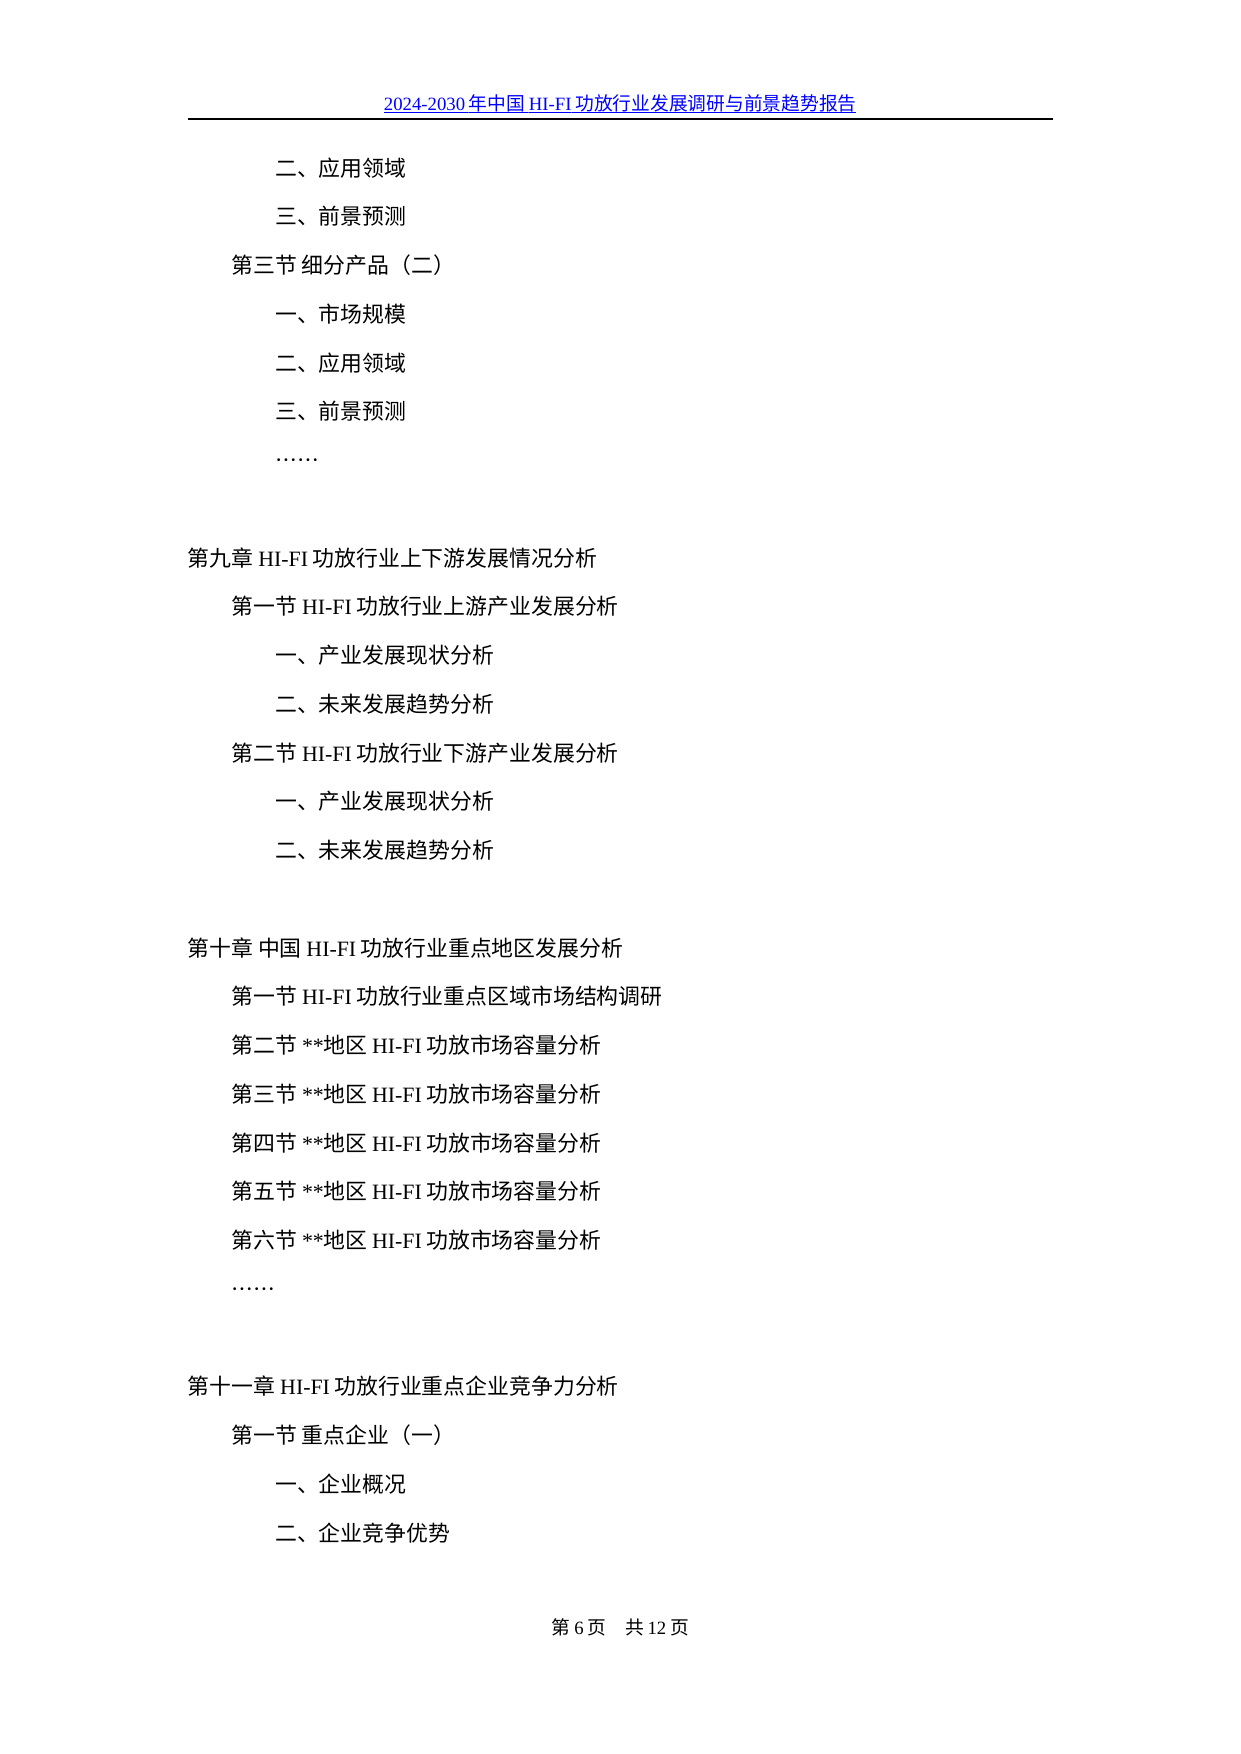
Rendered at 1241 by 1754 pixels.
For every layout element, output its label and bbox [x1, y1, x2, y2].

text [187, 150, 1053, 1548]
